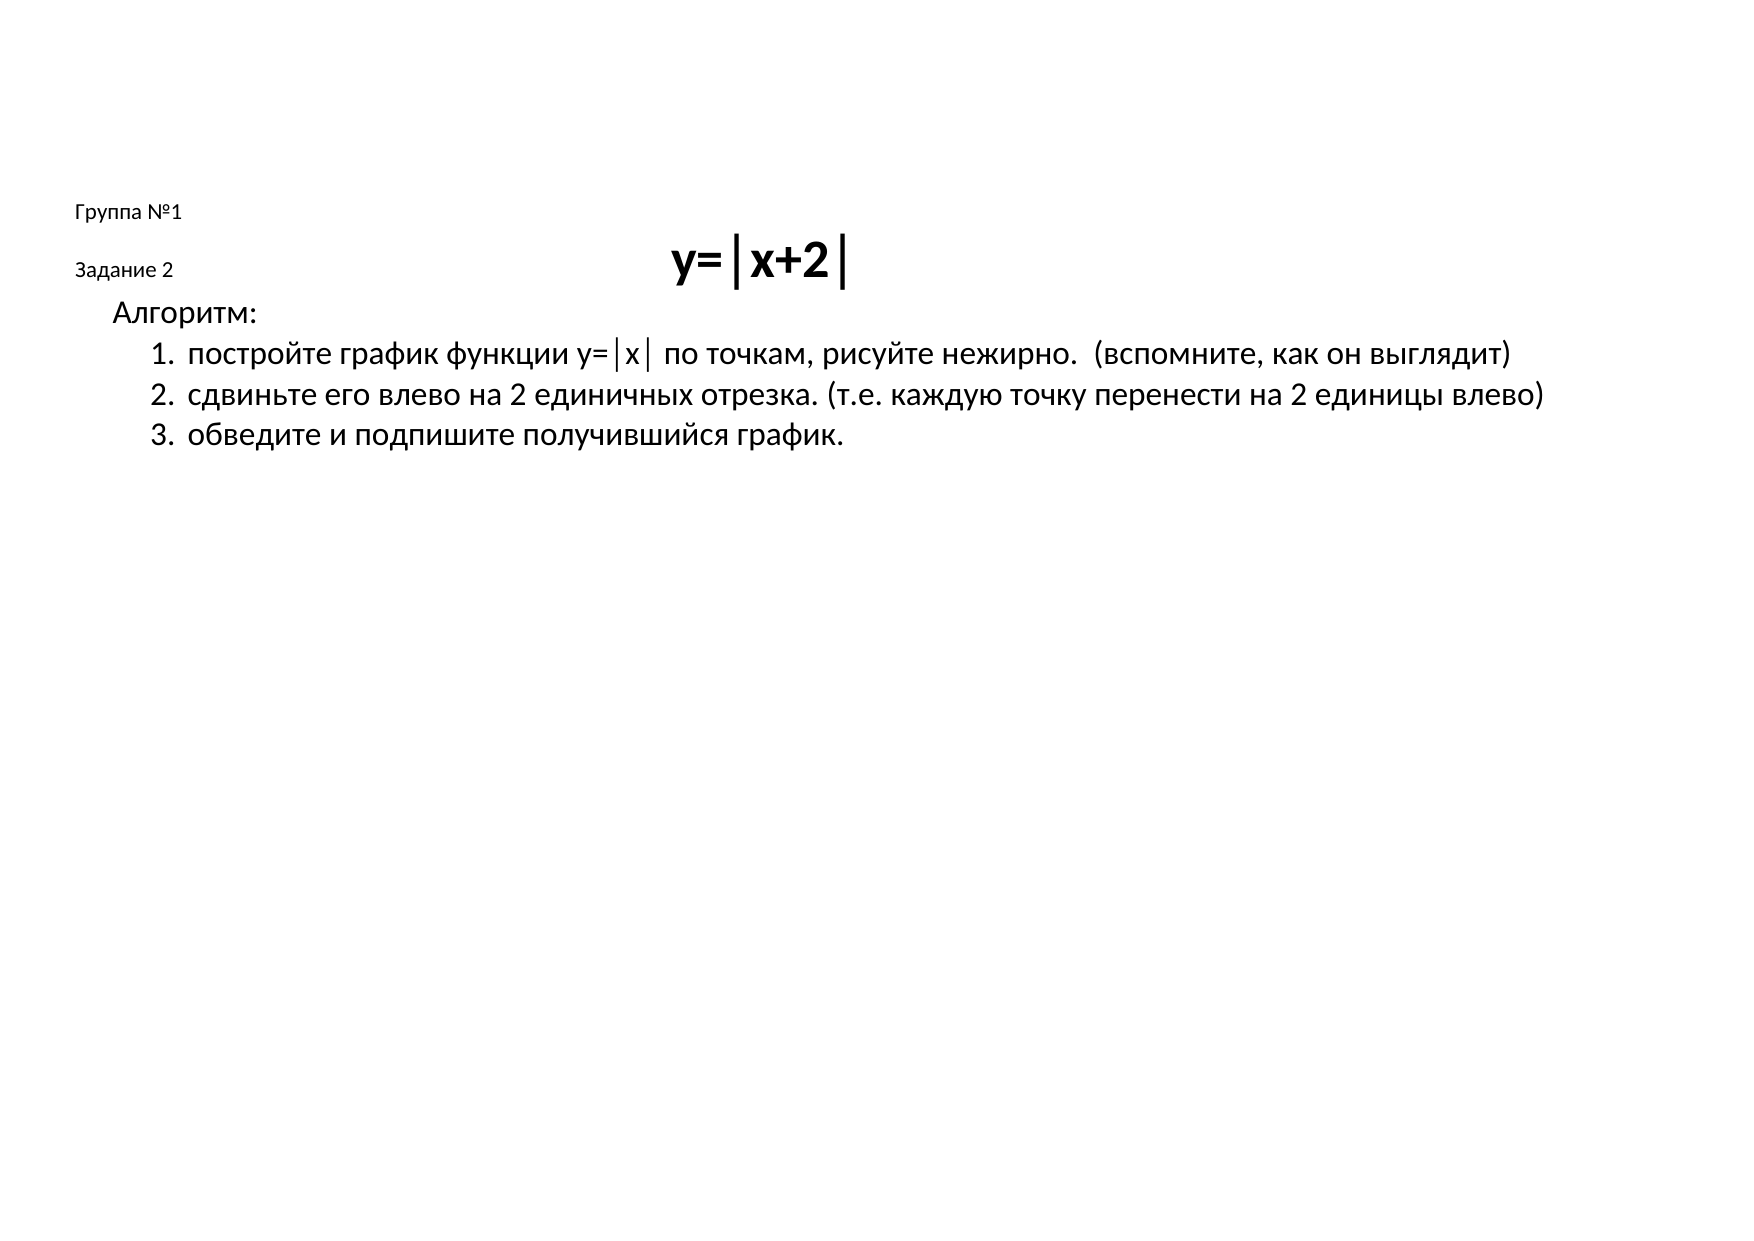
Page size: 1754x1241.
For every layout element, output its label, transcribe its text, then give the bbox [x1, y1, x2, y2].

text Задание 2 у=│х+2│ [75, 225, 1679, 291]
list сдвиньте его влево на 2 единичных отрезка. (т.е. каждую точку перенести на 2 единицы влево) [150, 373, 1679, 413]
list постройте график функции у=│х│ по точкам, рисуйте нежирно. (вспомните, как он выглядит) [150, 332, 1679, 373]
list обведите и подпишите получившийся график. [150, 413, 1679, 454]
text Алгоритм: [112, 291, 1679, 332]
text Группа №1 [75, 197, 1679, 225]
